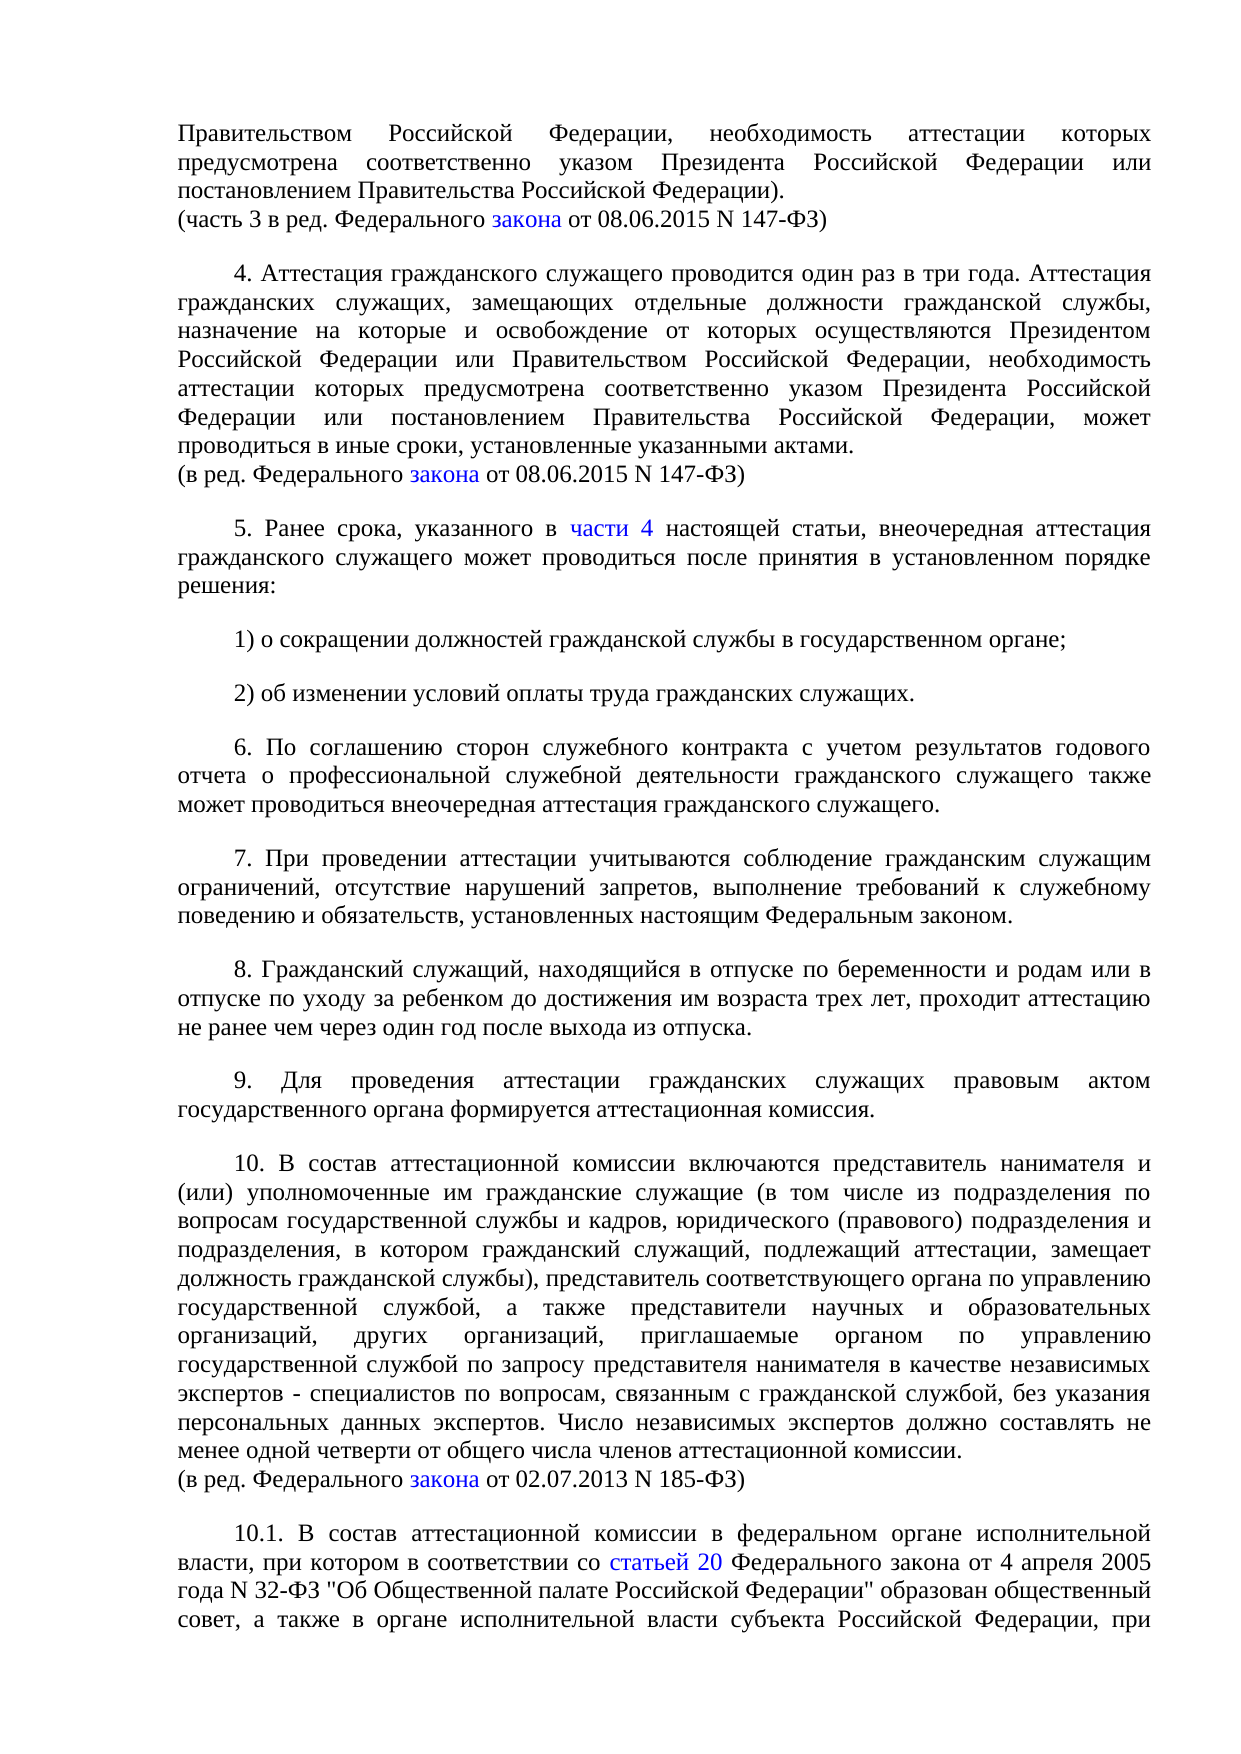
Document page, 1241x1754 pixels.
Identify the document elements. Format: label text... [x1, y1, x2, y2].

text 10. В состав аттестационной комиссии включаются представитель нанимателя и (или) уполномоченные им гражданские служащие (в том числе из подразделения по вопросам государственной службы и кадров, юридического (правового) подразделения и подразделения, в котором гражданский служащий, подлежащий аттестации, замещает должность гражданской службы), представитель соответствующего органа по управлению государственной службой, а также представители научных и образовательных организаций, других организаций, приглашаемые органом по управлению государственной службой по запросу представителя нанимателя в качестве независимых экспертов - специалистов по вопросам, связанным с гражданской службой, без указания персональных данных экспертов. Число независимых экспертов должно составлять не менее одной четверти от общего числа членов аттестационной комиссии. [177, 1148, 1152, 1464]
text 7. При проведении аттестации учитываются соблюдение гражданским служащим ограничений, отсутствие нарушений запретов, выполнение требований к служебному поведению и обязательств, установленных настоящим Федеральным законом. [177, 843, 1152, 929]
text (в ред. Федерального закона от 02.07.2013 N 185-ФЗ) [177, 1464, 1152, 1493]
text (часть 3 в ред. Федерального закона от 08.06.2015 N 147-ФЗ) [177, 204, 1152, 233]
text 8. Гражданский служащий, находящийся в отпуске по беременности и родам или в отпуске по уходу за ребенком до достижения им возраста трех лет, проходит аттестацию не ранее чем через один год после выхода из отпуска. [177, 954, 1152, 1041]
text (в ред. Федерального закона от 08.06.2015 N 147-ФЗ) [177, 459, 1152, 488]
text 6. По соглашению сторон служебного контракта с учетом результатов годового отчета о профессиональной служебной деятельности гражданского служащего также может проводиться внеочередная аттестация гражданского служащего. [177, 732, 1152, 818]
text 4. Аттестация гражданского служащего проводится один раз в три года. Аттестация гражданских служащих, замещающих отдельные должности гражданской службы, назначение на которые и освобождение от которых осуществляются Президентом Российской Федерации или Правительством Российской Федерации, необходимость аттестации которых предусмотрена соответственно указом Президента Российской Федерации или постановлением Правительства Российской Федерации, может проводиться в иные сроки, установленные указанными актами. [177, 258, 1152, 459]
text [177, 1518, 1152, 1633]
text 5. Ранее срока, указанного в части 4 настоящей статьи, внеочередная аттестация гражданского служащего может проводиться после принятия в установленном порядке решения: [177, 513, 1152, 599]
text 2) об изменении условий оплаты труда гражданских служащих. [177, 678, 1152, 707]
text 9. Для проведения аттестации гражданских служащих правовым актом государственного органа формируется аттестационная комиссия. [177, 1066, 1152, 1123]
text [177, 118, 1152, 204]
text 1) о сокращении должностей гражданской службы в государственном органе; [177, 624, 1152, 653]
